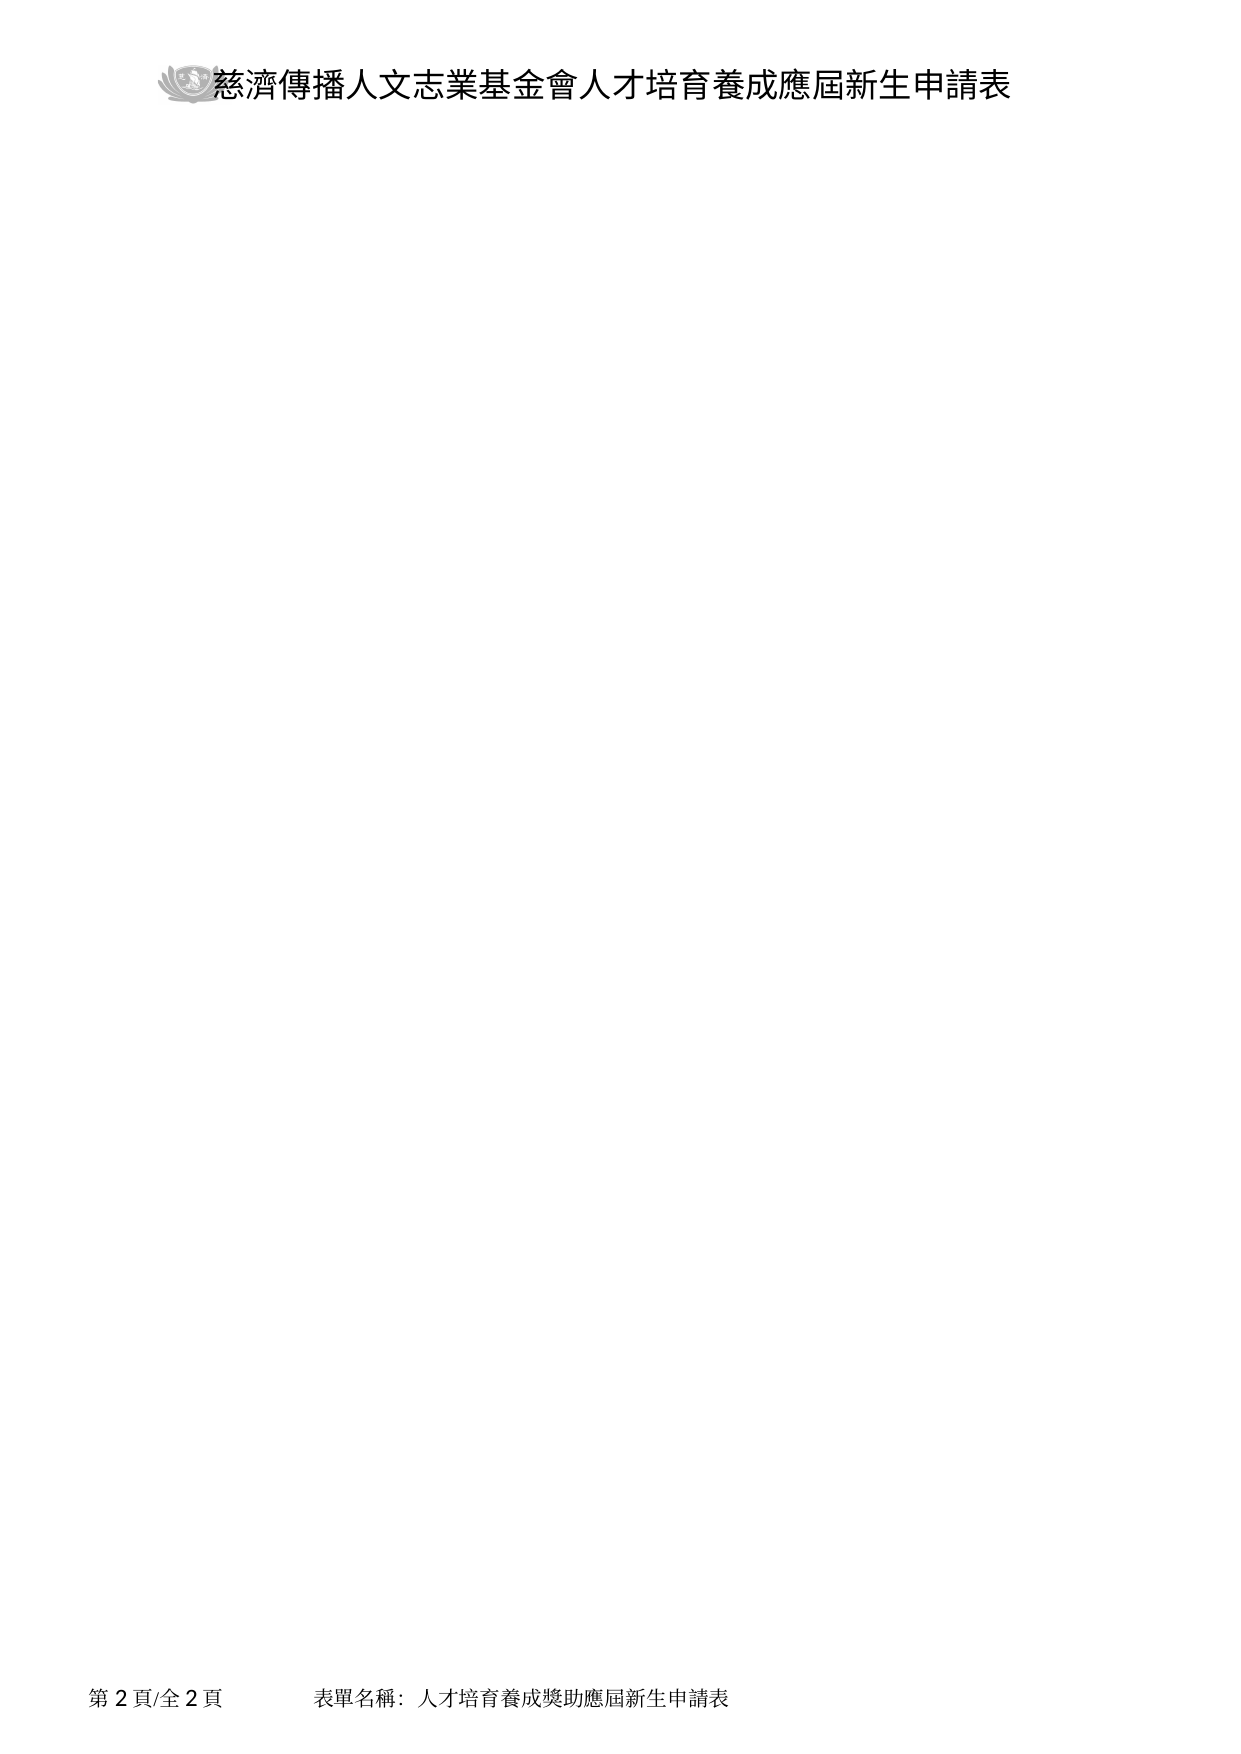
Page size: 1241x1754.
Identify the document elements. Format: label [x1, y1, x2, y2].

picture [157, 65, 232, 105]
picture [219, 75, 232, 88]
